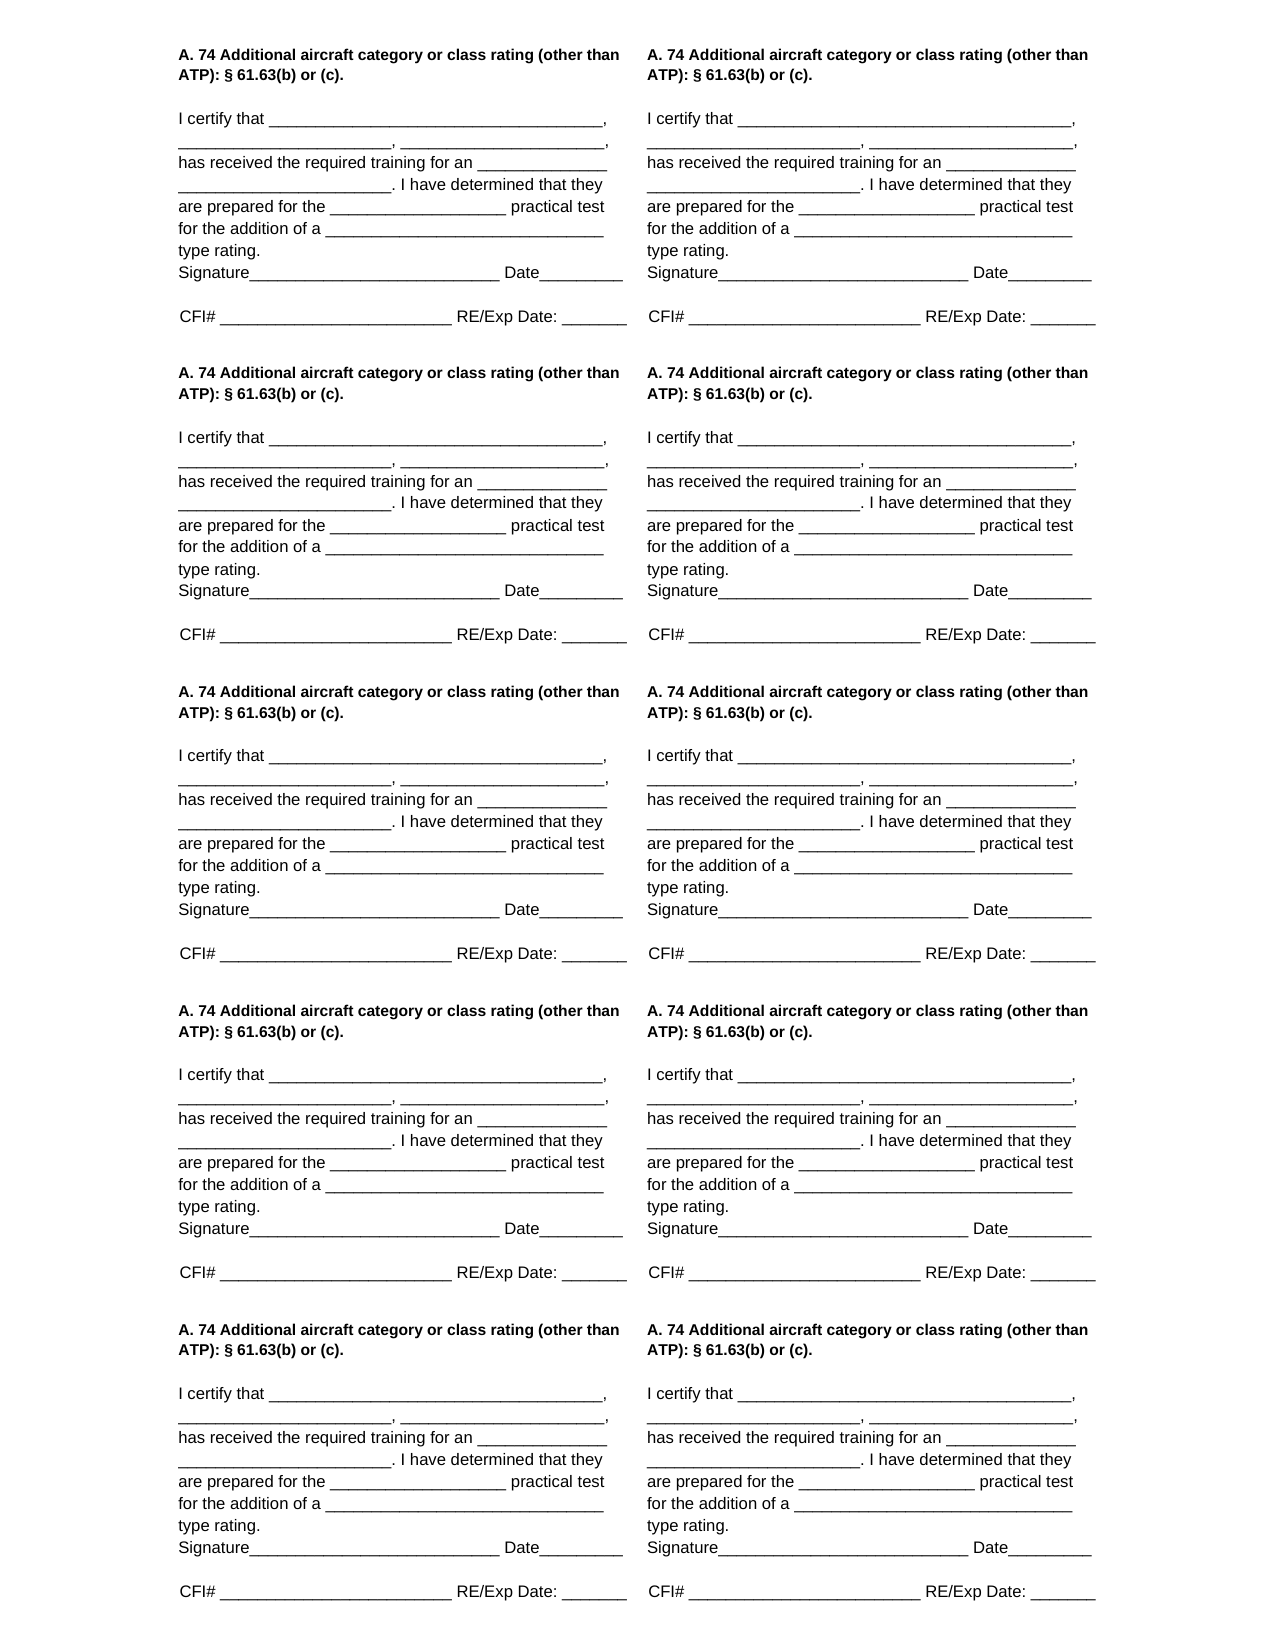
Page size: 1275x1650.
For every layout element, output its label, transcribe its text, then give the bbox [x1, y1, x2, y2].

table_header A. 74 Additional aircraft category or class rating (other than ATP): § 61.63(b) or (c). I certify that ____________________________________, _______________________, ______________________, has received the required training for an ______________ _______________________. I have determined that they are prepared for the ___________________ practical test for the addition of a ______________________________ type rating. Signature___________________________ Date_________ CFI# _________________________ RE/Exp Date: _______ [647, 994, 1097, 1294]
table_header A. 74 Additional aircraft category or class rating (other than ATP): § 61.63(b) or (c). I certify that ____________________________________, _______________________, ______________________, has received the required training for an ______________ _______________________. I have determined that they are prepared for the ___________________ practical test for the addition of a ______________________________ type rating. Signature___________________________ Date_________ CFI# _________________________ RE/Exp Date: _______ [647, 1313, 1097, 1612]
table_header A. 74 Additional aircraft category or class rating (other than ATP): § 61.63(b) or (c). I certify that ____________________________________, _______________________, ______________________, has received the required training for an ______________ _______________________. I have determined that they are prepared for the ___________________ practical test for the addition of a ______________________________ type rating. Signature___________________________ Date_________ CFI# _________________________ RE/Exp Date: _______ [178, 38, 628, 337]
table_header A. 74 Additional aircraft category or class rating (other than ATP): § 61.63(b) or (c). I certify that ____________________________________, _______________________, ______________________, has received the required training for an ______________ _______________________. I have determined that they are prepared for the ___________________ practical test for the addition of a ______________________________ type rating. Signature___________________________ Date_________ CFI# _________________________ RE/Exp Date: _______ [647, 675, 1097, 975]
table_header A. 74 Additional aircraft category or class rating (other than ATP): § 61.63(b) or (c). I certify that ____________________________________, _______________________, ______________________, has received the required training for an ______________ _______________________. I have determined that they are prepared for the ___________________ practical test for the addition of a ______________________________ type rating. Signature___________________________ Date_________ CFI# _________________________ RE/Exp Date: _______ [178, 675, 628, 975]
table_header A. 74 Additional aircraft category or class rating (other than ATP): § 61.63(b) or (c). I certify that ____________________________________, _______________________, ______________________, has received the required training for an ______________ _______________________. I have determined that they are prepared for the ___________________ practical test for the addition of a ______________________________ type rating. Signature___________________________ Date_________ CFI# _________________________ RE/Exp Date: _______ [178, 356, 628, 656]
table_header A. 74 Additional aircraft category or class rating (other than ATP): § 61.63(b) or (c). I certify that ____________________________________, _______________________, ______________________, has received the required training for an ______________ _______________________. I have determined that they are prepared for the ___________________ practical test for the addition of a ______________________________ type rating. Signature___________________________ Date_________ CFI# _________________________ RE/Exp Date: _______ [178, 994, 628, 1294]
table_header A. 74 Additional aircraft category or class rating (other than ATP): § 61.63(b) or (c). I certify that ____________________________________, _______________________, ______________________, has received the required training for an ______________ _______________________. I have determined that they are prepared for the ___________________ practical test for the addition of a ______________________________ type rating. Signature___________________________ Date_________ CFI# _________________________ RE/Exp Date: _______ [647, 356, 1097, 656]
table_header A. 74 Additional aircraft category or class rating (other than ATP): § 61.63(b) or (c). I certify that ____________________________________, _______________________, ______________________, has received the required training for an ______________ _______________________. I have determined that they are prepared for the ___________________ practical test for the addition of a ______________________________ type rating. Signature___________________________ Date_________ CFI# _________________________ RE/Exp Date: _______ [647, 38, 1097, 337]
table_header A. 74 Additional aircraft category or class rating (other than ATP): § 61.63(b) or (c). I certify that ____________________________________, _______________________, ______________________, has received the required training for an ______________ _______________________. I have determined that they are prepared for the ___________________ practical test for the addition of a ______________________________ type rating. Signature___________________________ Date_________ CFI# _________________________ RE/Exp Date: _______ [178, 1313, 628, 1612]
